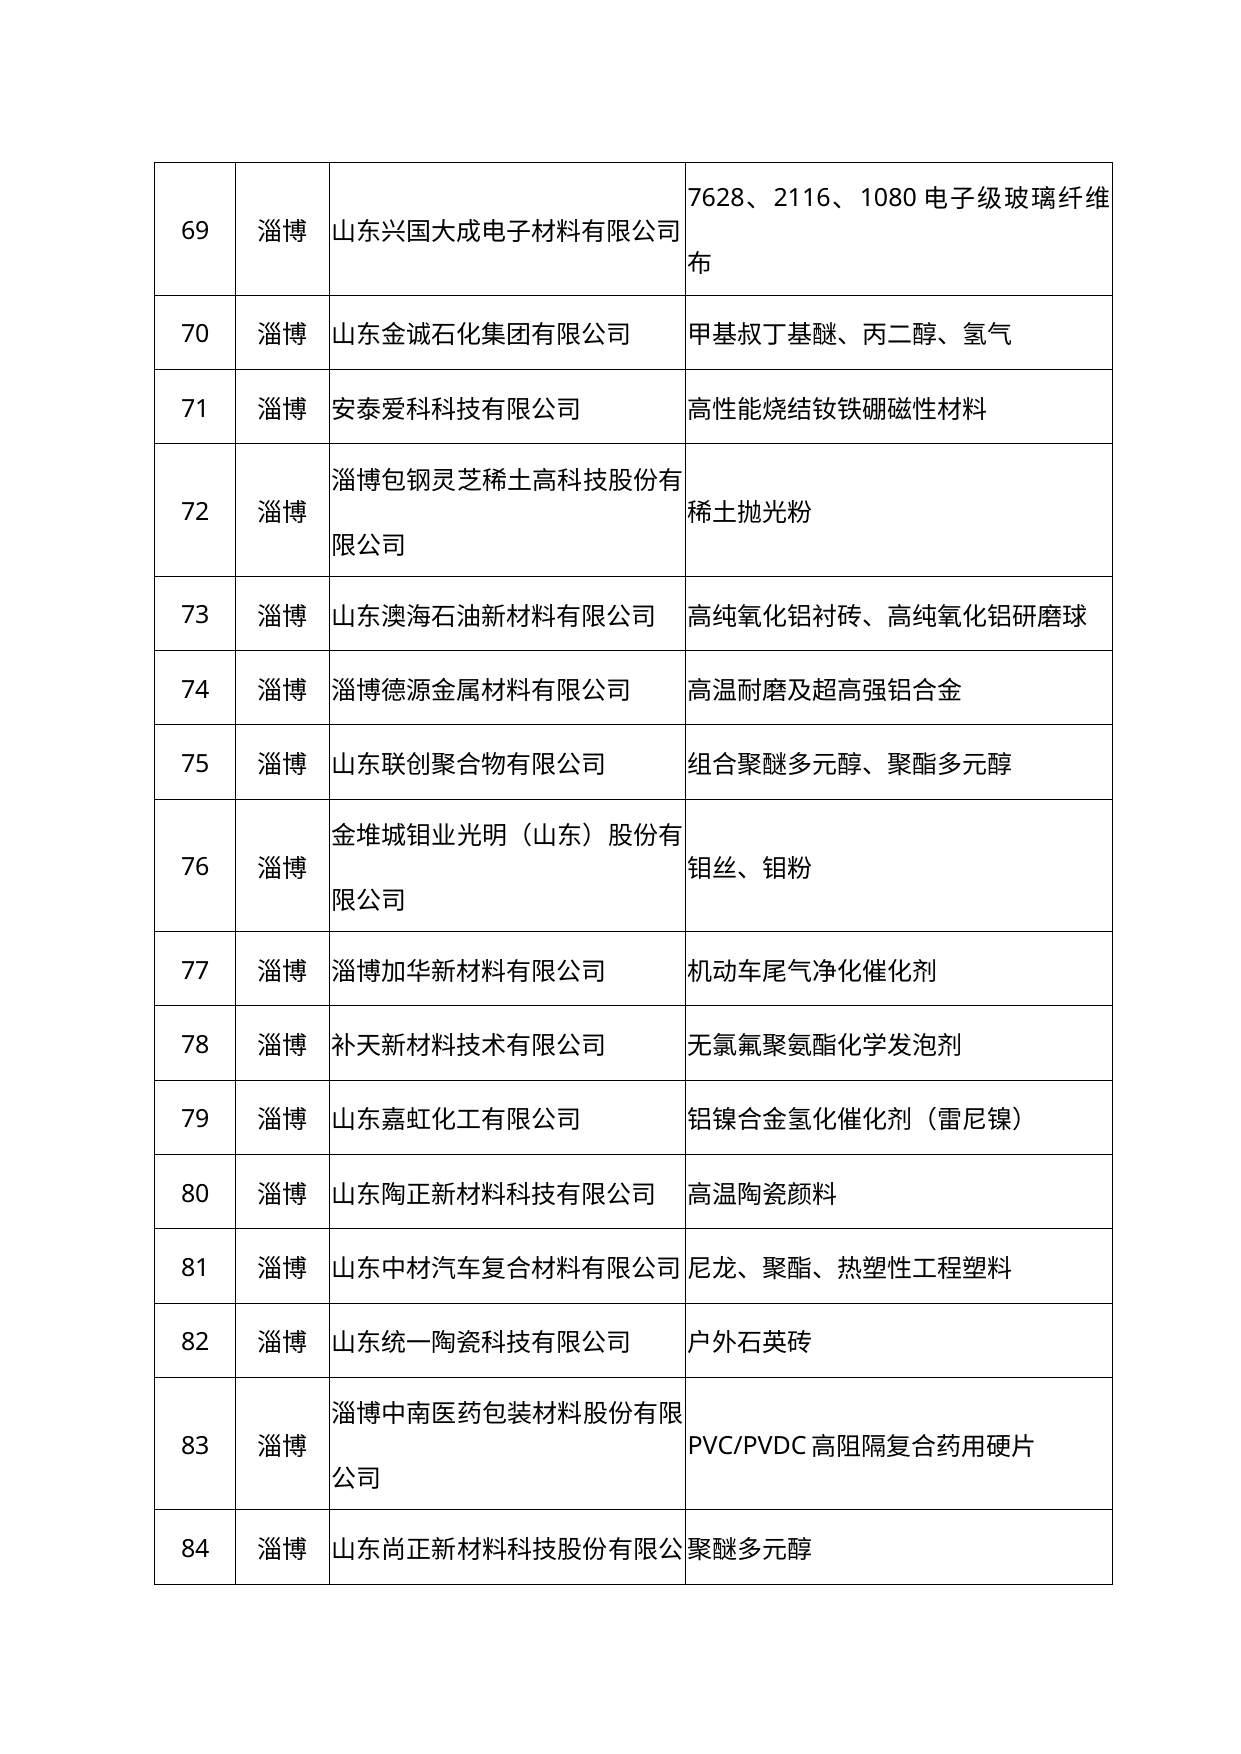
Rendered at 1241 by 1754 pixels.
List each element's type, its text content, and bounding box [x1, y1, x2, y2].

table_cell 75 [155, 725, 235, 798]
table_cell 淄博 [236, 800, 329, 931]
table_cell 山东澳海石油新材料有限公司 [330, 577, 685, 650]
table_cell 安泰爱科科技有限公司 [330, 370, 685, 443]
table_cell 组合聚醚多元醇、聚酯多元醇 [686, 725, 1112, 798]
table_cell 74 [155, 651, 235, 724]
table_cell 稀土抛光粉 [686, 444, 1112, 576]
table_cell 山东嘉虹化工有限公司 [330, 1081, 685, 1154]
table_cell 淄博包钢灵芝稀土高科技股份有限公司 [330, 444, 685, 576]
table_cell 山东尚正新材料科技股份有限公司 [330, 1510, 685, 1584]
table_cell 山东联创聚合物有限公司 [330, 725, 685, 798]
table_cell 山东中材汽车复合材料有限公司 [330, 1229, 685, 1302]
table_cell 金堆城钼业光明（山东）股份有限公司 [330, 800, 685, 931]
table_cell 高性能烧结钕铁硼磁性材料 [686, 370, 1112, 443]
table_cell 淄博加华新材料有限公司 [330, 932, 685, 1005]
table_cell 淄博 [236, 577, 329, 650]
table_cell 淄博 [236, 163, 329, 294]
table_cell 淄博 [236, 1229, 329, 1302]
table_cell 高温耐磨及超高强铝合金 [686, 651, 1112, 724]
table_cell 80 [155, 1155, 235, 1228]
table_cell 高纯氧化铝衬砖、高纯氧化铝研磨球 [686, 577, 1112, 650]
table_cell 淄博 [236, 1378, 329, 1509]
table_cell 铝镍合金氢化催化剂（雷尼镍） [686, 1081, 1112, 1154]
table_cell 山东金诚石化集团有限公司 [330, 296, 685, 369]
table_cell 83 [155, 1378, 235, 1509]
table_cell 73 [155, 577, 235, 650]
table_cell 淄博德源金属材料有限公司 [330, 651, 685, 724]
table_cell 78 [155, 1006, 235, 1080]
table_cell 69 [155, 163, 235, 294]
table_cell 补天新材料技术有限公司 [330, 1006, 685, 1080]
table_cell 淄博 [236, 1304, 329, 1377]
table_cell 尼龙、聚酯、热塑性工程塑料 [686, 1229, 1112, 1302]
table_cell 71 [155, 370, 235, 443]
table_cell 72 [155, 444, 235, 576]
table_cell 山东陶正新材料科技有限公司 [330, 1155, 685, 1228]
table_cell 淄博 [236, 1155, 329, 1228]
table_cell 山东统一陶瓷科技有限公司 [330, 1304, 685, 1377]
table_cell 淄博 [236, 725, 329, 798]
table_cell 70 [155, 296, 235, 369]
table_cell 淄博中南医药包装材料股份有限公司 [330, 1378, 685, 1509]
table_cell 户外石英砖 [686, 1304, 1112, 1377]
table_cell 淄博 [236, 1081, 329, 1154]
table_cell 淄博 [236, 1006, 329, 1080]
table_cell 钼丝、钼粉 [686, 800, 1112, 931]
table_cell 淄博 [236, 1510, 329, 1584]
table_cell 81 [155, 1229, 235, 1302]
table_cell PVC/PVDC高阻隔复合药用硬片 [686, 1378, 1112, 1509]
table_cell 77 [155, 932, 235, 1005]
table_cell 无氯氟聚氨酯化学发泡剂 [686, 1006, 1112, 1080]
table_cell 82 [155, 1304, 235, 1377]
table_cell 淄博 [236, 932, 329, 1005]
table_cell 山东兴国大成电子材料有限公司 [330, 163, 685, 294]
table_cell 淄博 [236, 296, 329, 369]
table_cell 淄博 [236, 370, 329, 443]
table_cell 7628、2116、1080电子级玻璃纤维布 [686, 163, 1112, 294]
table_cell 甲基叔丁基醚、丙二醇、氢气 [686, 296, 1112, 369]
table_cell 淄博 [236, 444, 329, 576]
table_cell 84 [155, 1510, 235, 1584]
table_cell 聚醚多元醇 [686, 1510, 1112, 1584]
table_cell 高温陶瓷颜料 [686, 1155, 1112, 1228]
table_cell 淄博 [236, 651, 329, 724]
table_cell 76 [155, 800, 235, 931]
table_cell 机动车尾气净化催化剂 [686, 932, 1112, 1005]
table_cell 79 [155, 1081, 235, 1154]
